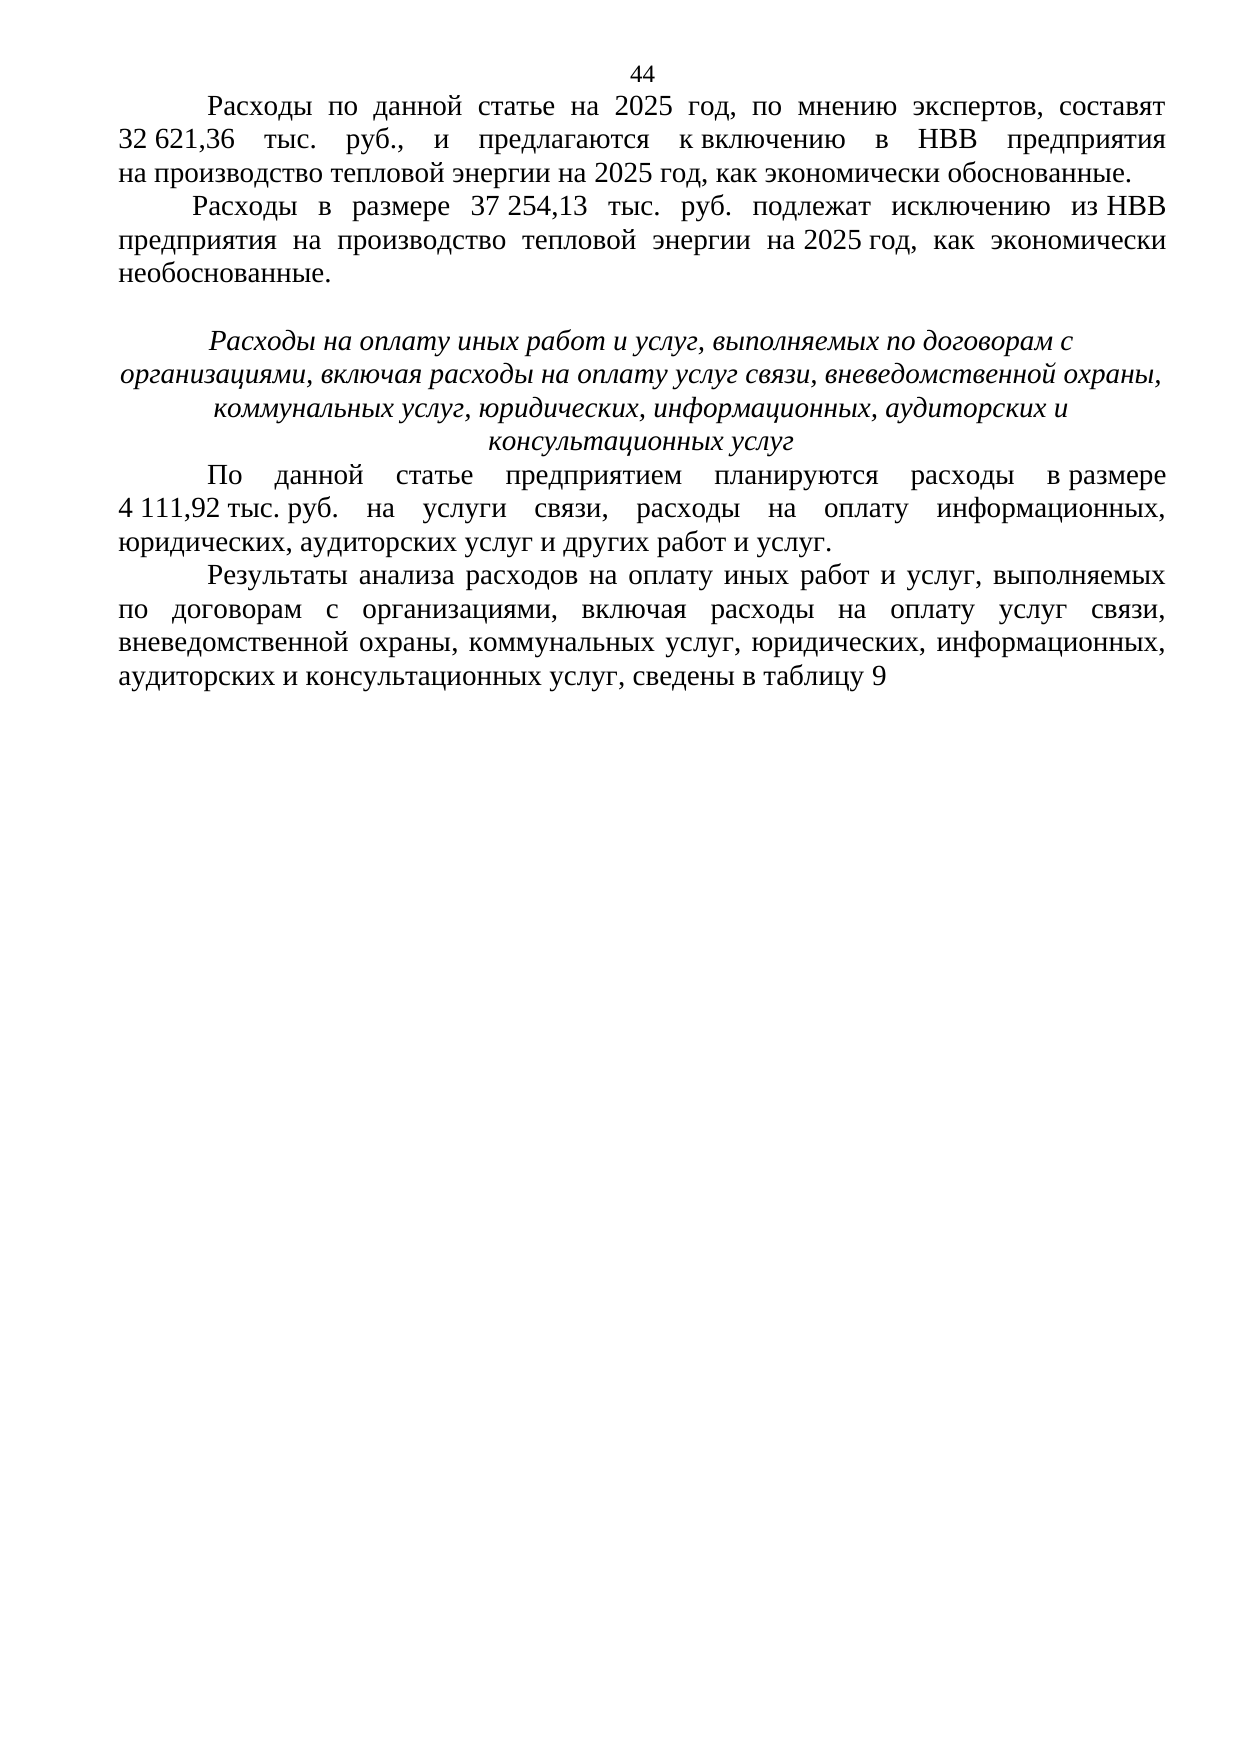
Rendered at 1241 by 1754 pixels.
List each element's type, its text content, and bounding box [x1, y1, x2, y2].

text Расходы по данной статье на 2025 год, по мнению экспертов, составят 32 621,36 тыс. руб., и предлагаются к включению в НВВ предприятия на производство тепловой энергии на 2025 год, как экономически обоснованные. [118, 88, 1166, 188]
text Результаты анализа расходов на оплату иных работ и услуг, выполняемых по договорам с организациями, включая расходы на оплату услуг связи, вневедомственной охраны, коммунальных услуг, юридических, информационных, аудиторских и консультационных услуг, сведены в таблицу 9 [118, 557, 1166, 692]
text По данной статье предприятием планируются расходы в размере 4 111,92 тыс. руб. на услуги связи, расходы на оплату информационных, юридических, аудиторских услуг и других работ и услуг. [118, 457, 1166, 557]
text Расходы на оплату иных работ и услуг, выполняемых по договорам с организациями, включая расходы на оплату услуг связи, вневедомственной охраны, коммунальных услуг, юридических, информационных, аудиторских и консультационных услуг [118, 323, 1166, 457]
text Расходы в размере 37 254,13 тыс. руб. подлежат исключению из НВВ предприятия на производство тепловой энергии на 2025 год, как экономически необоснованные. [118, 188, 1166, 289]
